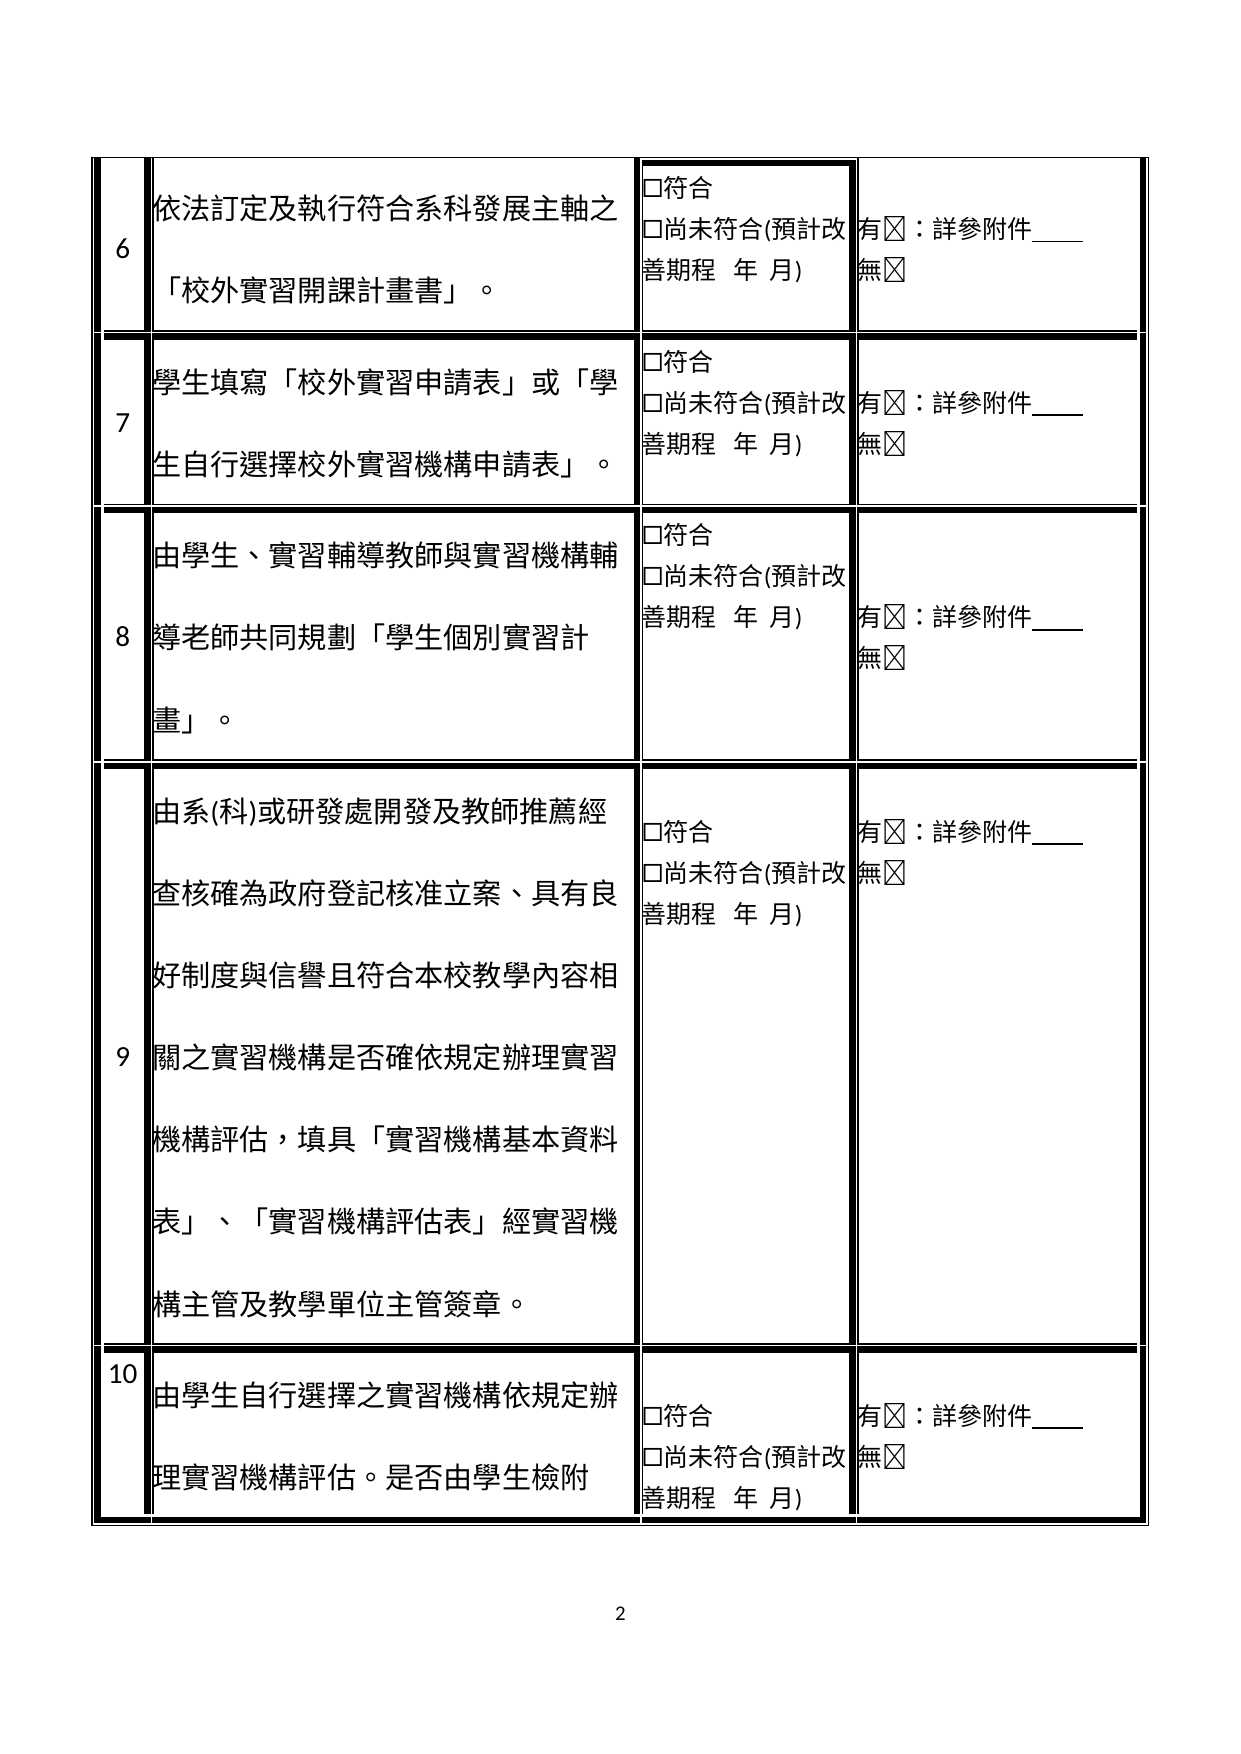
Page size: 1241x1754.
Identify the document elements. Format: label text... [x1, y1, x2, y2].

table_cell 有：詳參附件 . 無 [854, 759, 1144, 1343]
table_cell 有：詳參附件 . 無 [854, 1343, 1144, 1517]
table_cell 符合 尚未符合(預計改善期程 年 月) [643, 340, 849, 504]
table_cell 8 [96, 504, 149, 759]
table_cell 由系(科)或研發處開發及教師推薦經查核確為政府登記核准立案、具有良好制度與信譽且符合本校教學內容相關之實習機構是否確依規定辦理實習機構評估，填具「實習機構基本資料表」、「實習機構評估表」經實習機構主管及教學單位主管簽章。 [154, 769, 634, 1343]
table_cell 由學生、實習輔導教師與實習機構輔導老師共同規劃「學生個別實習計畫」。 [154, 513, 634, 759]
table_cell 10 [96, 1343, 149, 1517]
table_cell 有：詳參附件 . 無 [854, 330, 1144, 504]
table_cell 符合 尚未符合(預計改善期程 年 月) [643, 166, 849, 330]
table_cell 有：詳參附件 . 無 [859, 158, 1140, 330]
table_cell 9 [96, 759, 149, 1343]
table_cell 符合 尚未符合(預計改善期程 年 月) [643, 769, 849, 1343]
table_cell 6 [101, 158, 144, 330]
table_cell 符合 尚未符合(預計改善期程 年 月) [639, 1343, 854, 1517]
table_cell 7 [96, 330, 149, 504]
table_cell 學生填寫「校外實習申請表」或「學生自行選擇校外實習機構申請表」。 [154, 340, 634, 504]
table_cell 依法訂定及執行符合系科發展主軸之「校外實習開課計畫書」。 [154, 158, 634, 330]
table_cell 符合 尚未符合(預計改善期程 年 月) [643, 513, 849, 759]
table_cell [149, 1343, 638, 1517]
table_cell 有：詳參附件 . 無 [854, 504, 1144, 759]
